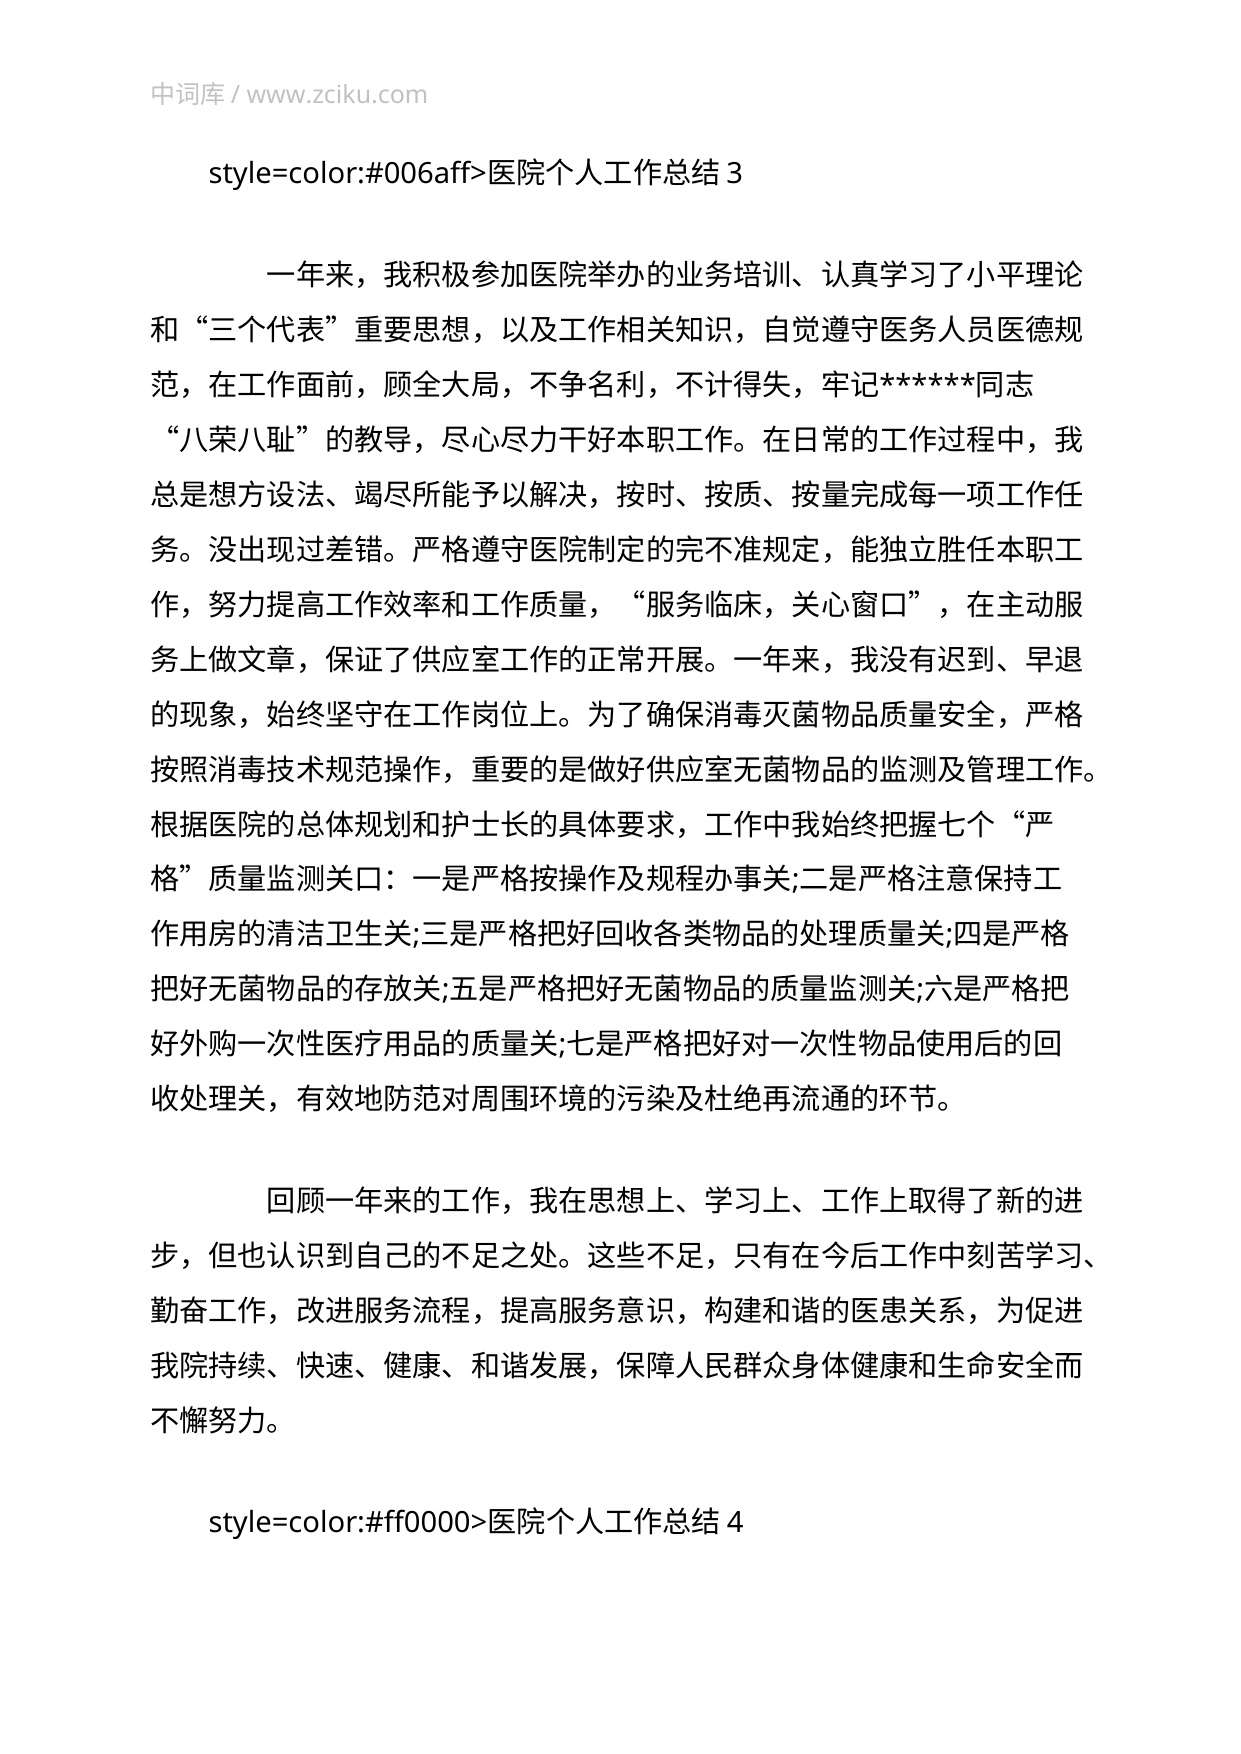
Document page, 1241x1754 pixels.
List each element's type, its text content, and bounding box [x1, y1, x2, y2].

text style=color:#ff0000>医院个人工作总结4 [150, 1499, 1090, 1541]
text style=color:#006aff>医院个人工作总结3 [150, 150, 1090, 192]
text 回顾一年来的工作，我在思想上、学习上、工作上取得了新的进步，但也认识到自己的不足之处。这些不足，只有在今后工作中刻苦学习、勤奋工作，改进服务流程，提高服务意识，构建和谐的医患关系，为促进我院持续、快速、健康、和谐发展，保障人民群众身体健康和生命安全而不懈努力。 [150, 1178, 1090, 1439]
text 一年来，我积极参加医院举办的业务培训、认真学习了小平理论和“三个代表”重要思想，以及工作相关知识，自觉遵守医务人员医德规范，在工作面前，顾全大局，不争名利，不计得失，牢记******同志“八荣八耻”的教导，尽心尽力干好本职工作。在日常的工作过程中，我总是想方设法、竭尽所能予以解决，按时、按质、按量完成每一项工作任务。没出现过差错。严格遵守医院制定的完不准规定，能独立胜任本职工作，努力提高工作效率和工作质量，“服务临床，关心窗口”，在主动服务上做文章，保证了供应室工作的正常开展。一年来，我没有迟到、早退的现象，始终坚守在工作岗位上。为了确保消毒灭菌物品质量安全，严格按照消毒技术规范操作，重要的是做好供应室无菌物品的监测及管理工作。根据医院的总体规划和护士长的具体要求，工作中我始终把握七个“严格”质量监测关口：一是严格按操作及规程办事关;二是严格注意保持工作用房的清洁卫生关;三是严格把好回收各类物品的处理质量关;四是严格把好无菌物品的存放关;五是严格把好无菌物品的质量监测关;六是严格把好外购一次性医疗用品的质量关;七是严格把好对一次性物品使用后的回收处理关，有效地防范对周围环境的污染及杜绝再流通的环节。 [150, 252, 1090, 1118]
